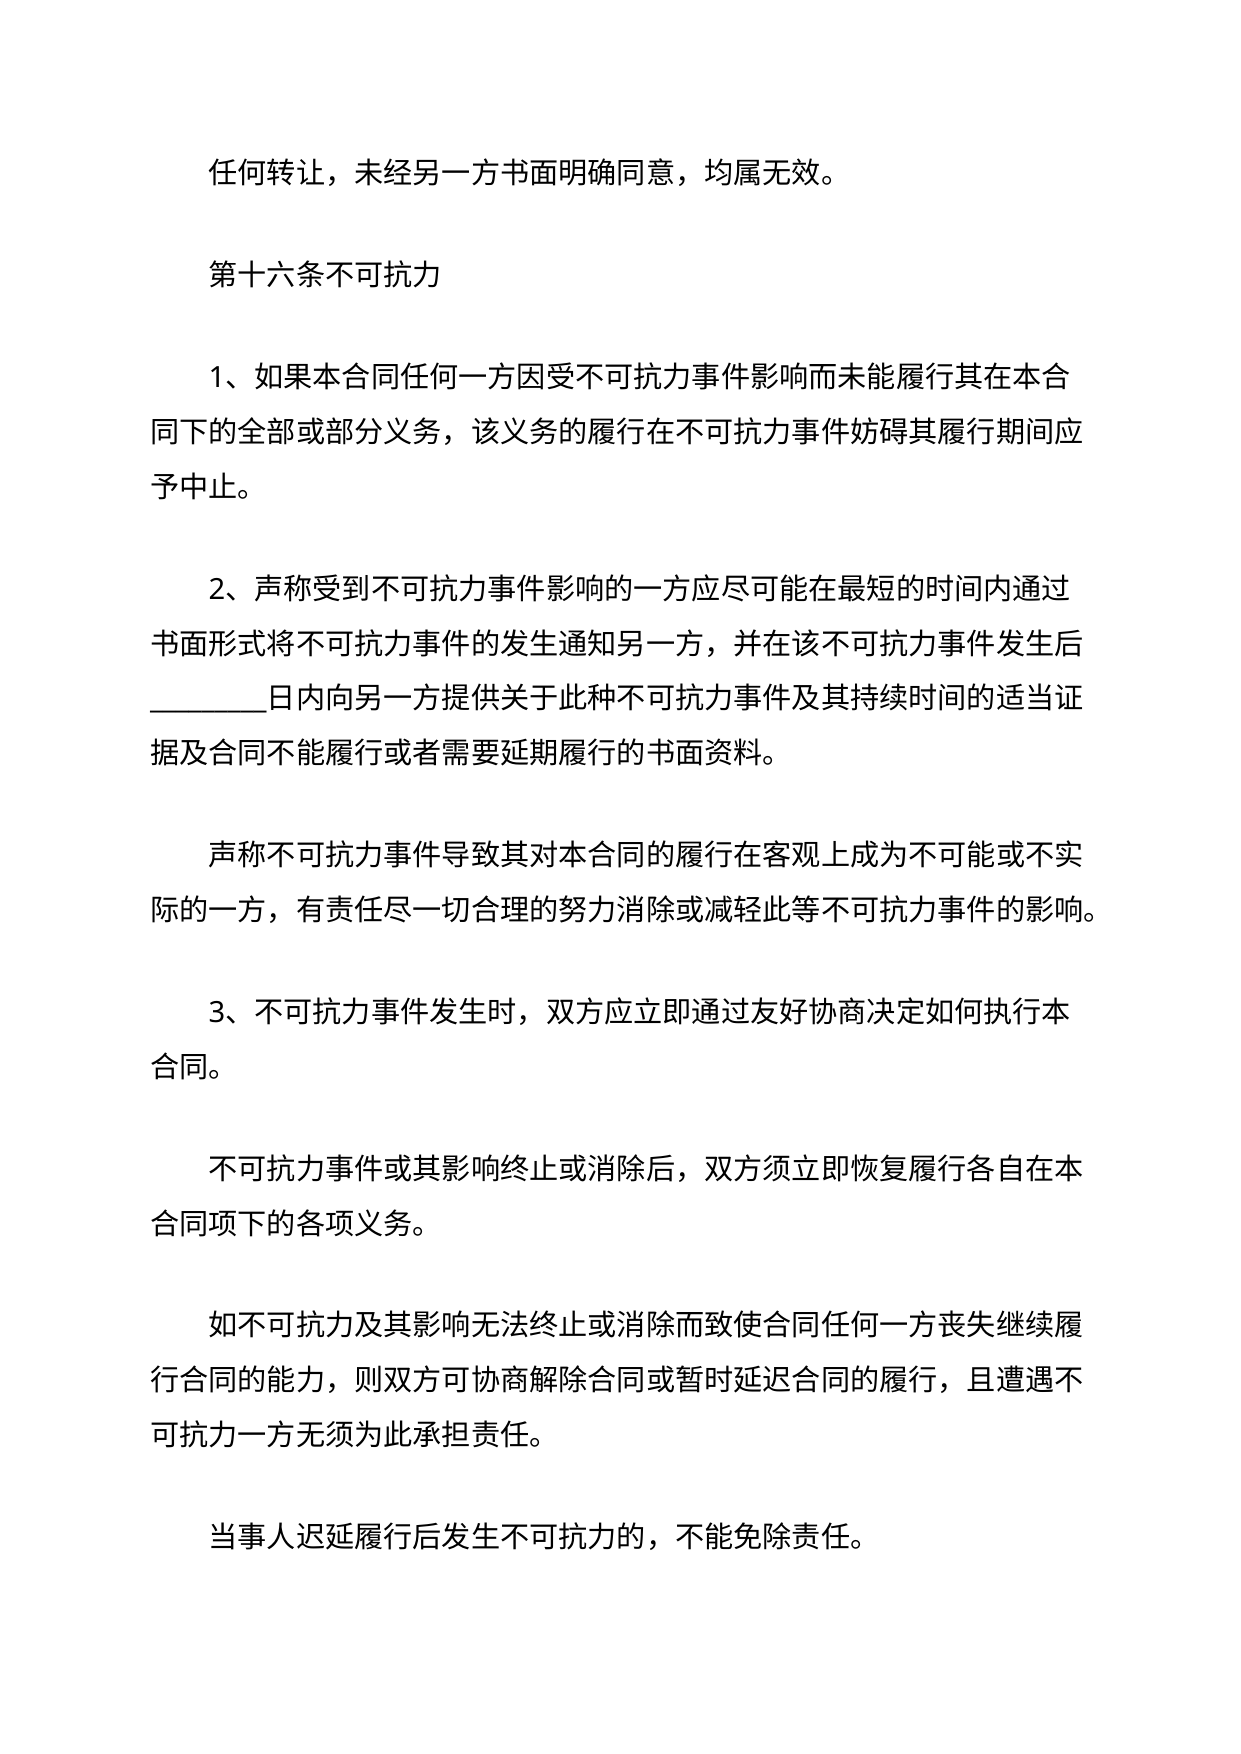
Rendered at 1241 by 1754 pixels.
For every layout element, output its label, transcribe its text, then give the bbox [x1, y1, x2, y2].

text 声称不可抗力事件导致其对本合同的履行在客观上成为不可能或不实际的一方，有责任尽一切合理的努力消除或减轻此等不可抗力事件的影响。 [150, 832, 1090, 929]
text 2、声称受到不可抗力事件影响的一方应尽可能在最短的时间内通过书面形式将不可抗力事件的发生通知另一方，并在该不可抗力事件发生后_________日内向另一方提供关于此种不可抗力事件及其持续时间的适当证据及合同不能履行或者需要延期履行的书面资料。 [150, 565, 1090, 772]
text 1、如果本合同任何一方因受不可抗力事件影响而未能履行其在本合同下的全部或部分义务，该义务的履行在不可抗力事件妨碍其履行期间应予中止。 [150, 353, 1090, 506]
text 当事人迟延履行后发生不可抗力的，不能免除责任。 [150, 1513, 1090, 1556]
text 第十六条不可抗力 [150, 252, 1090, 294]
text 如不可抗力及其影响无法终止或消除而致使合同任何一方丧失继续履行合同的能力，则双方可协商解除合同或暂时延迟合同的履行，且遭遇不可抗力一方无须为此承担责任。 [150, 1302, 1090, 1454]
text 不可抗力事件或其影响终止或消除后，双方须立即恢复履行各自在本合同项下的各项义务。 [150, 1145, 1090, 1242]
text 任何转让，未经另一方书面明确同意，均属无效。 [150, 150, 1090, 192]
text 3、不可抗力事件发生时，双方应立即通过友好协商决定如何执行本合同。 [150, 988, 1090, 1086]
